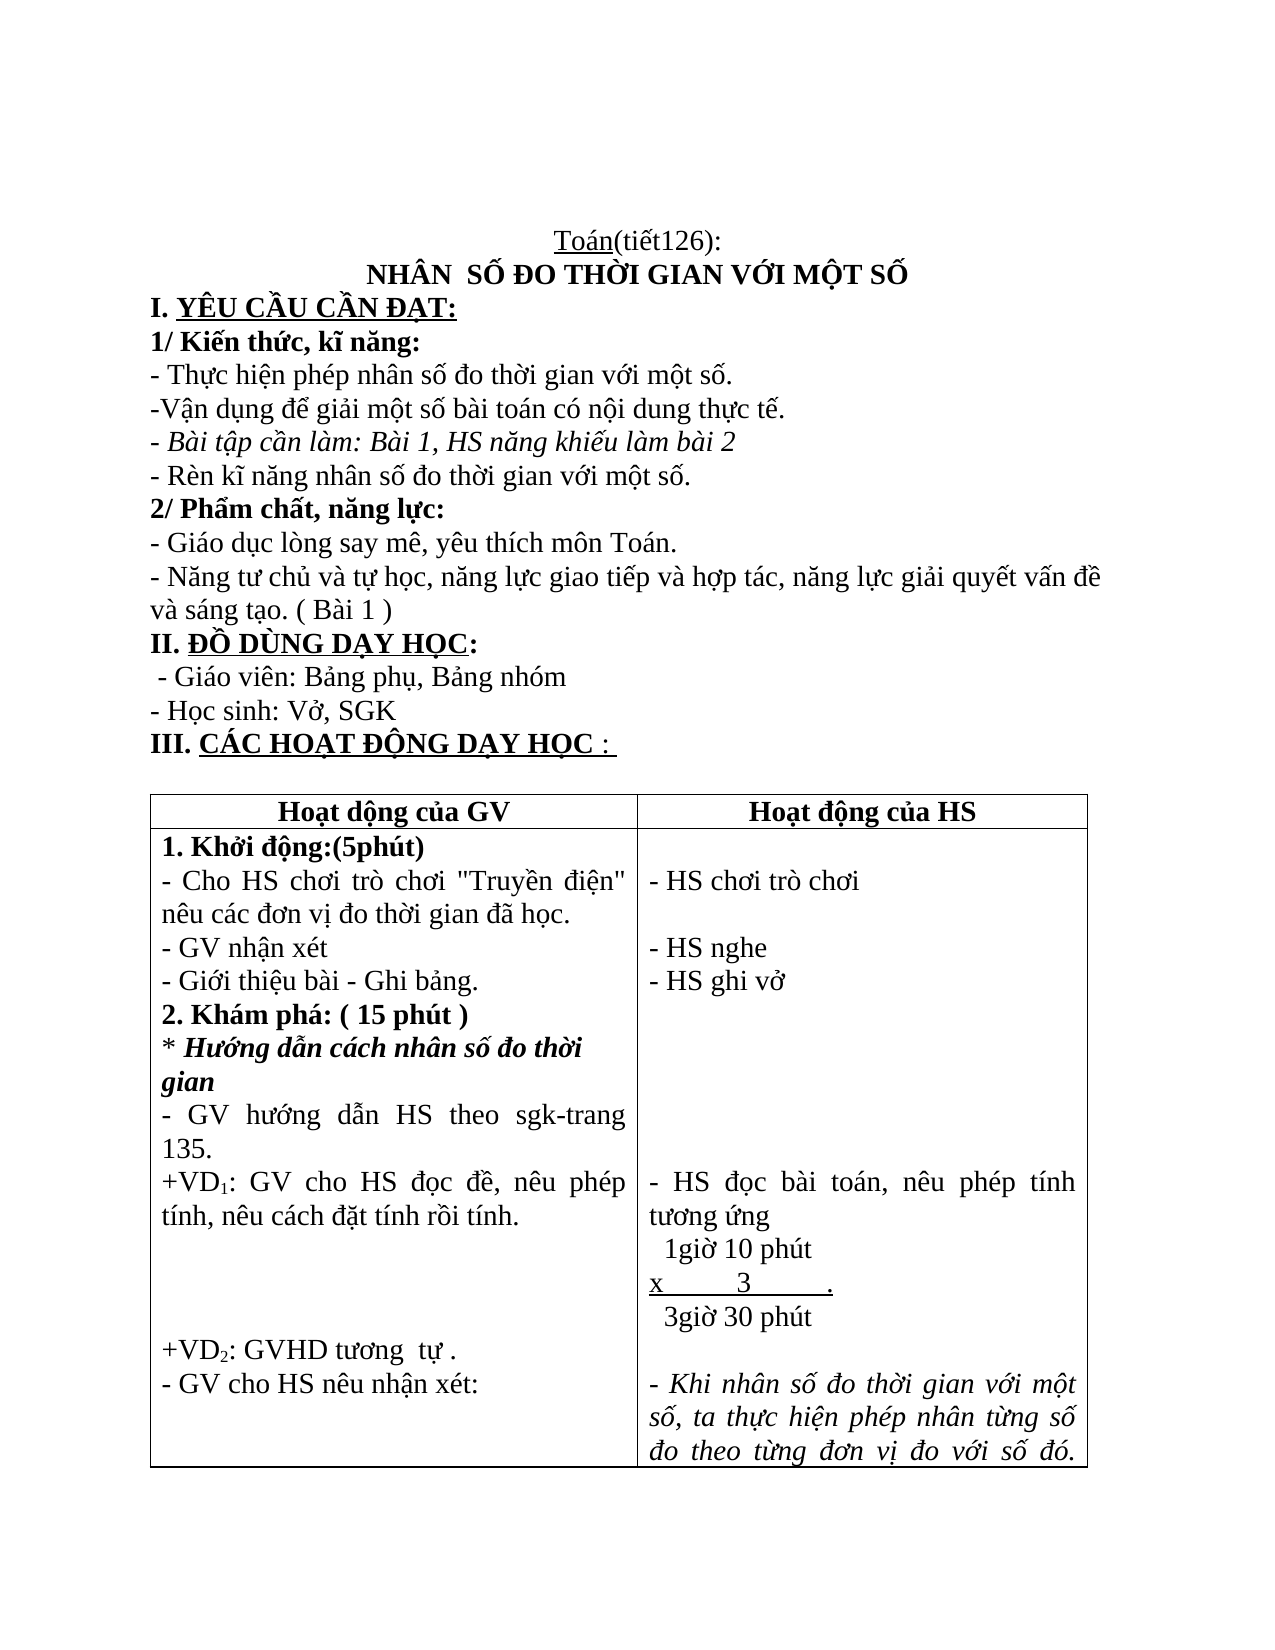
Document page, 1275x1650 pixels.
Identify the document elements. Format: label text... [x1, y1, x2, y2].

text I. YÊU CẦU CẦN ĐẠT: [150, 290, 1125, 324]
text - Giáo viên: Bảng phụ, Bảng nhóm [150, 659, 1125, 693]
table_header Hoạt dộng của GV [151, 795, 637, 828]
text - Rèn kĩ năng nhân số đo thời gian với một số. [150, 458, 1125, 492]
text II. ĐỒ DÙNG DẠY HỌC: [150, 626, 1125, 659]
text III. CÁC HOẠT ĐỘNG DẠY HỌC : [150, 726, 1125, 760]
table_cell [151, 829, 637, 1466]
text - Giáo dục lòng say mê, yêu thích môn Toán. [150, 525, 1125, 559]
text -Vận dụng để giải một số bài toán có nội dung thực tế. [150, 391, 1125, 424]
table_header Hoạt động của HS [638, 795, 1087, 828]
text - Học sinh: Vở, SGK [150, 693, 1125, 726]
text Toán(tiết126): [150, 223, 1125, 257]
text - Năng tư chủ và tự học, năng lực giao tiếp và hợp tác, năng lực giải quyết vấn đề và sáng tạo. ( Bài 1 ) [150, 559, 1125, 626]
text - Thực hiện phép nhân số đo thời gian với một số. [150, 357, 1125, 391]
text 1/ Kiến thức, kĩ năng: [150, 324, 1125, 357]
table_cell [638, 829, 1087, 1466]
text NHÂN SỐ ĐO THỜI GIAN VỚI MỘT SỐ [150, 257, 1125, 290]
text 2/ Phẩm chất, năng lực: [150, 492, 1125, 525]
text - Bài tập cần làm: Bài 1, HS năng khiếu làm bài 2 [150, 424, 1125, 458]
